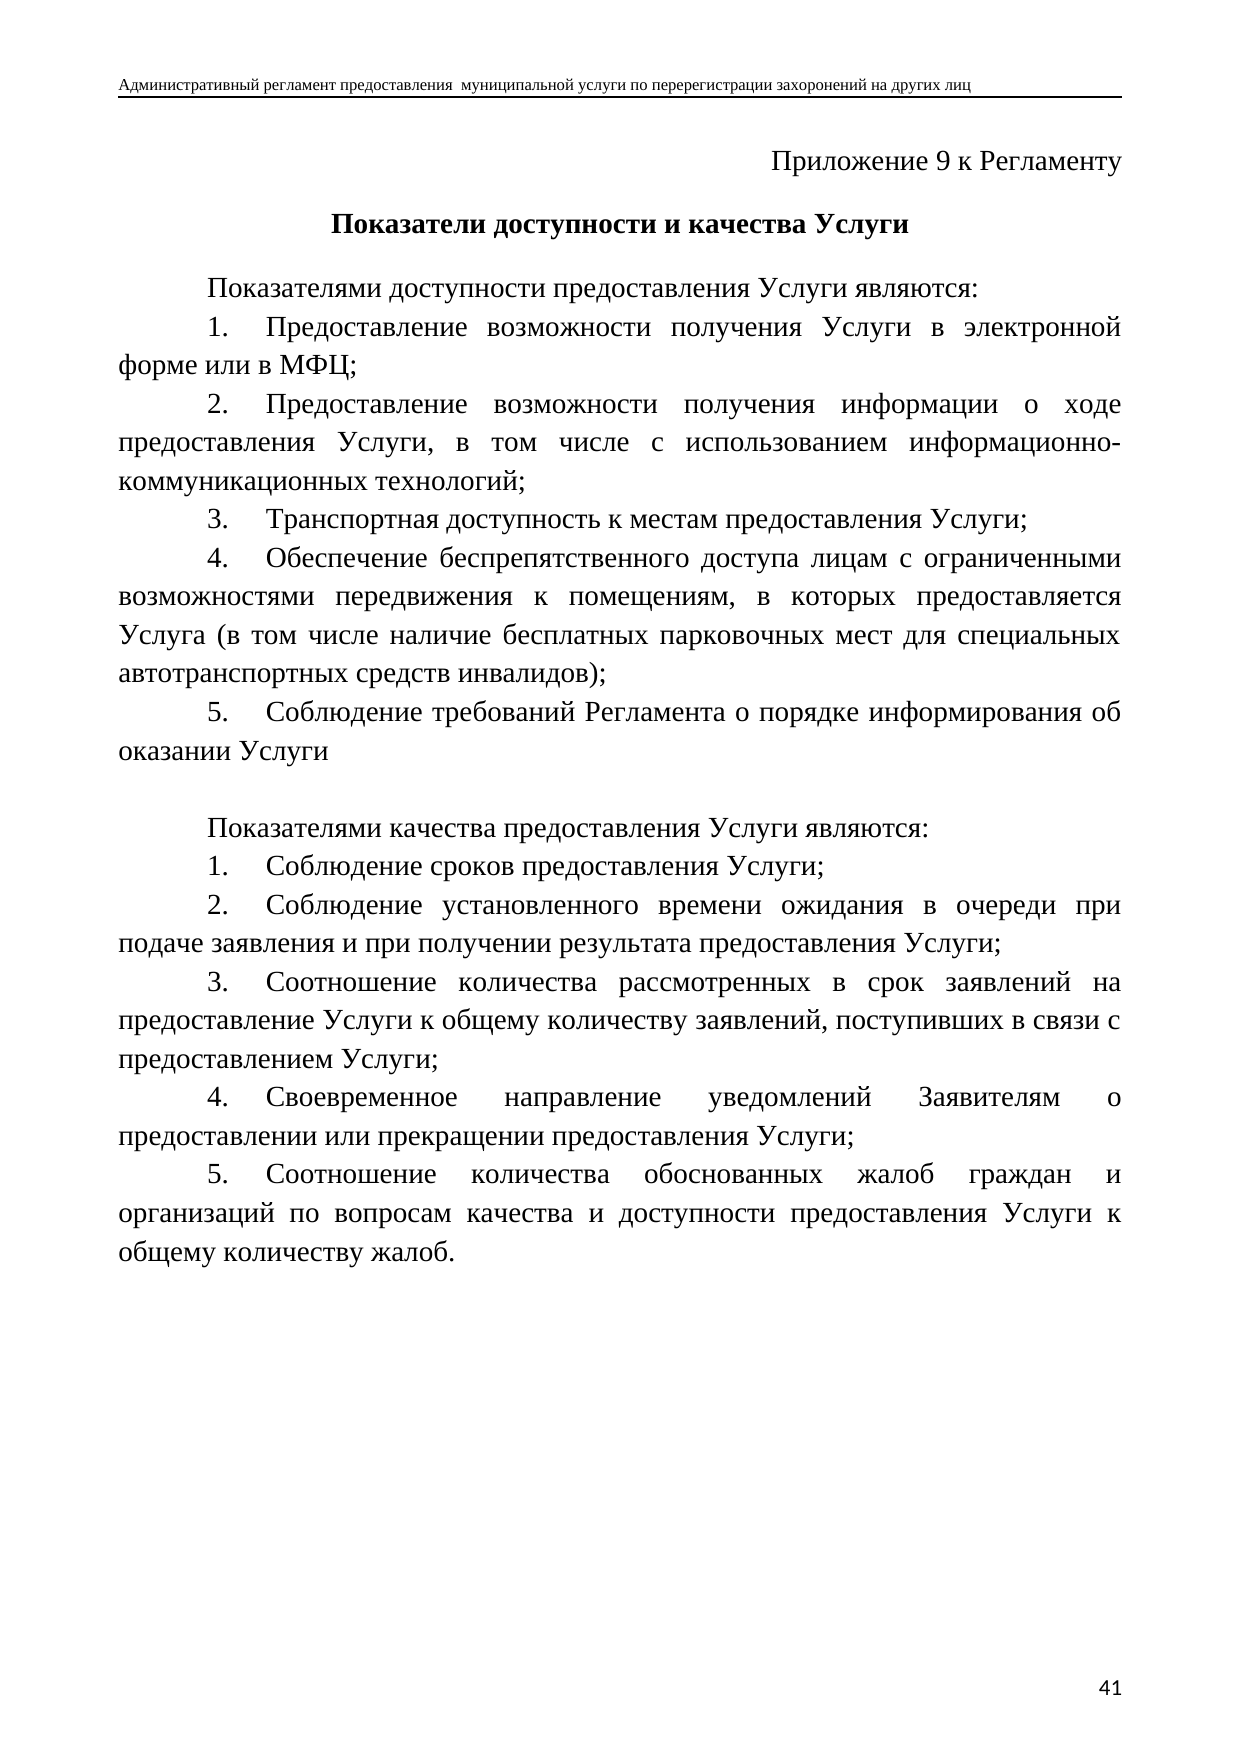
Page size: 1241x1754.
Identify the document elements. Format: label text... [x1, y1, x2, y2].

text Своевременное направление уведомлений Заявителям о предоставлении или прекращении предоставления Услуги; [118, 1079, 1122, 1152]
list Предоставление возможности получения информации о ходе предоставления Услуги, в том числе с использованием информационно-коммуникационных технологий; [118, 386, 1122, 496]
text Показатели доступности и качества Услуги [118, 207, 1122, 240]
text Соотношение количества обоснованных жалоб граждан и организаций по вопросам качества и доступности предоставления Услуги к общему количеству жалоб. [118, 1157, 1122, 1267]
text Показателями доступности предоставления Услуги являются: [118, 270, 1122, 304]
list Обеспечение беспрепятственного доступа лицам с ограниченными возможностями передвижения к помещениям, в которых предоставляется Услуга (в том числе наличие бесплатных парковочных мест для специальных автотранспортных средств инвалидов); [118, 540, 1122, 689]
text Соблюдение установленного времени ожидания в очереди при подаче заявления и при получении результата предоставления Услуги; [118, 887, 1122, 959]
list Соблюдение сроков предоставления Услуги; [118, 848, 1122, 882]
list Транспортная доступность к местам предоставления Услуги; [118, 501, 1122, 535]
list Предоставление возможности получения Услуги в электронной форме или в МФЦ; [118, 309, 1122, 381]
text Соотношение количества рассмотренных в срок заявлений на предоставление Услуги к общему количеству заявлений, поступивших в связи с предоставлением Услуги; [118, 964, 1122, 1074]
text Показателями качества предоставления Услуги являются: [118, 810, 1122, 843]
text Приложение 9 к Регламенту [118, 143, 1122, 177]
list Соблюдение требований Регламента о порядке информирования об оказании Услуги [118, 694, 1122, 766]
